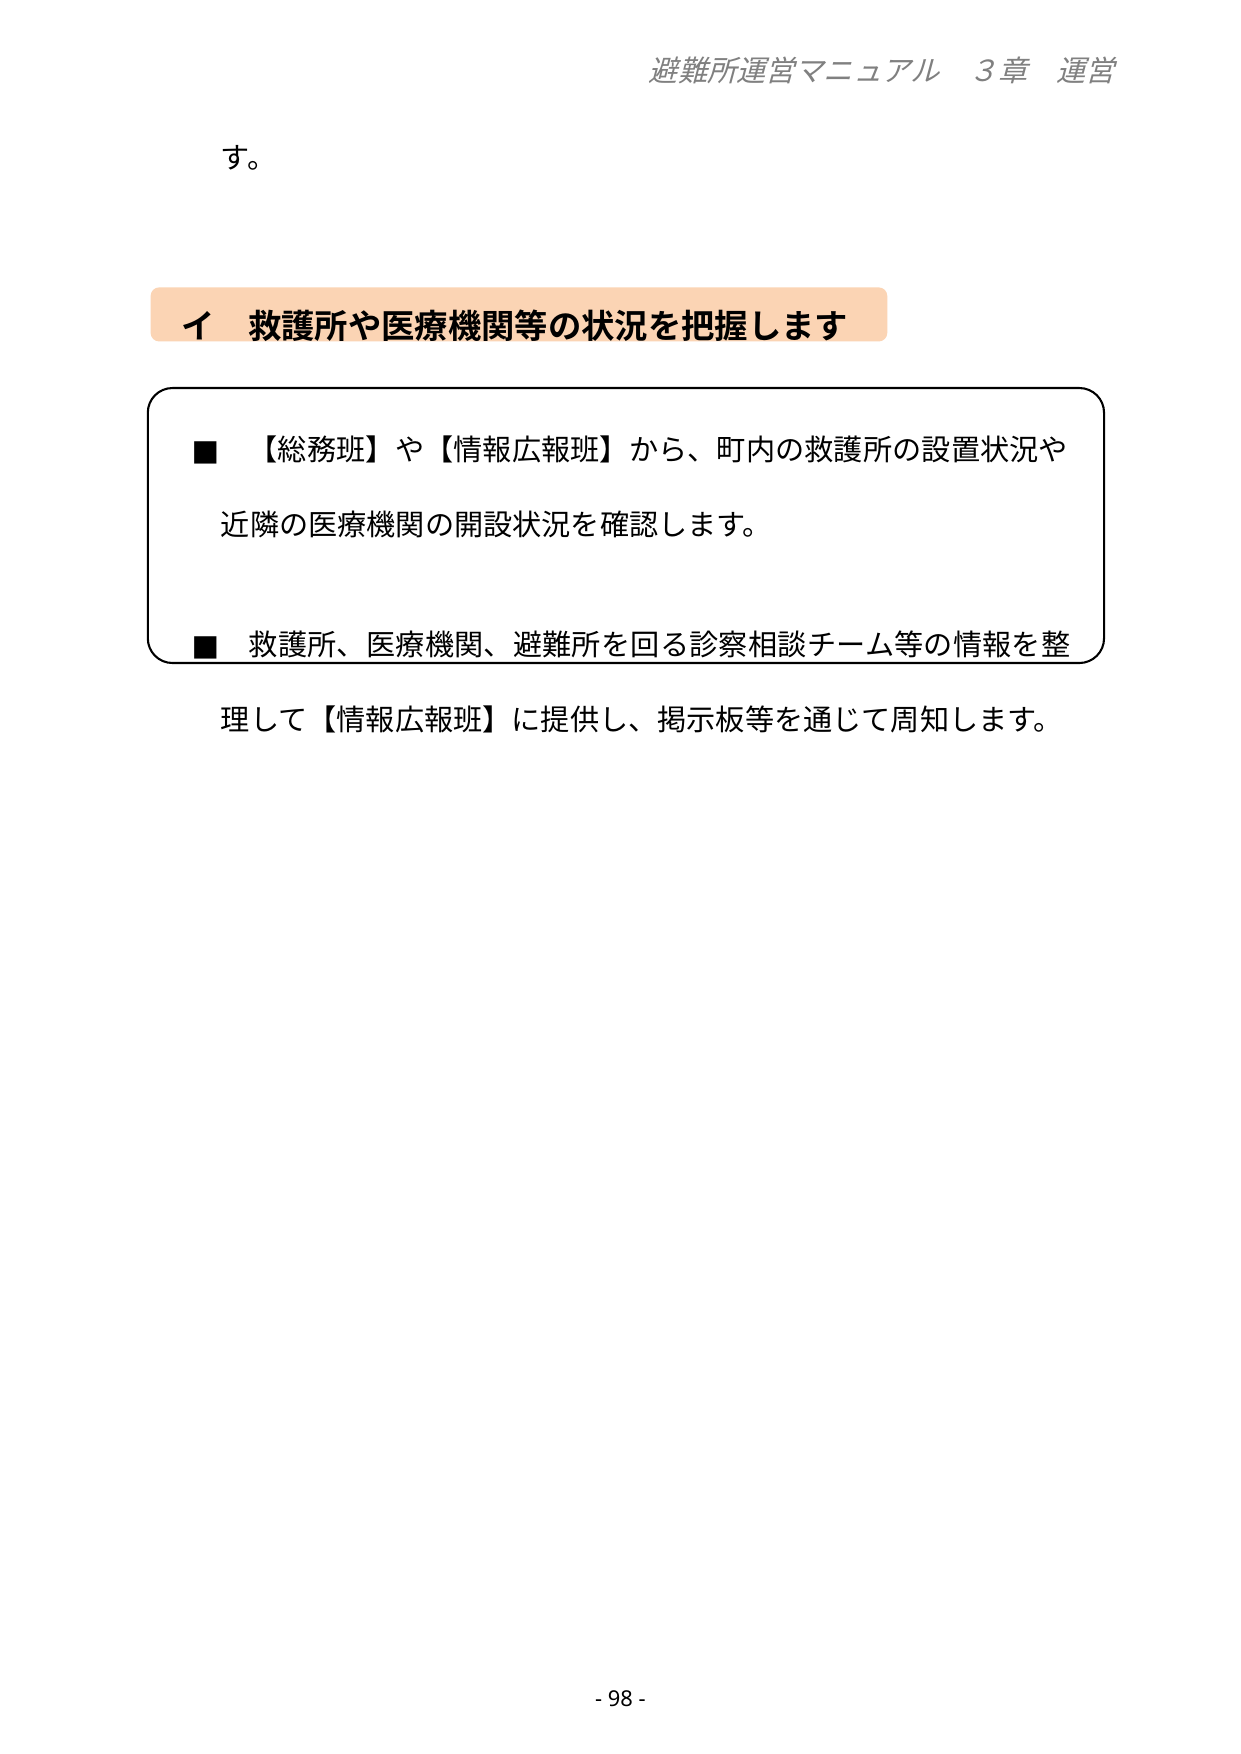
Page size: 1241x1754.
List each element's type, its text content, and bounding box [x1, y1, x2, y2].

text ■ 救護所、医療機関、避難所を回る診察相談チーム等の情報を整理して【情報広報班】に提供し、掲示板等を通じて周知します。 [191, 606, 1071, 756]
text ■ 【総務班】や【情報広報班】から、町内の救護所の設置状況や近隣の医療機関の開設状況を確認します。 [191, 411, 1071, 561]
text イ 救護所や医療機関等の状況を把握します [148, 287, 1125, 362]
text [191, 118, 856, 193]
